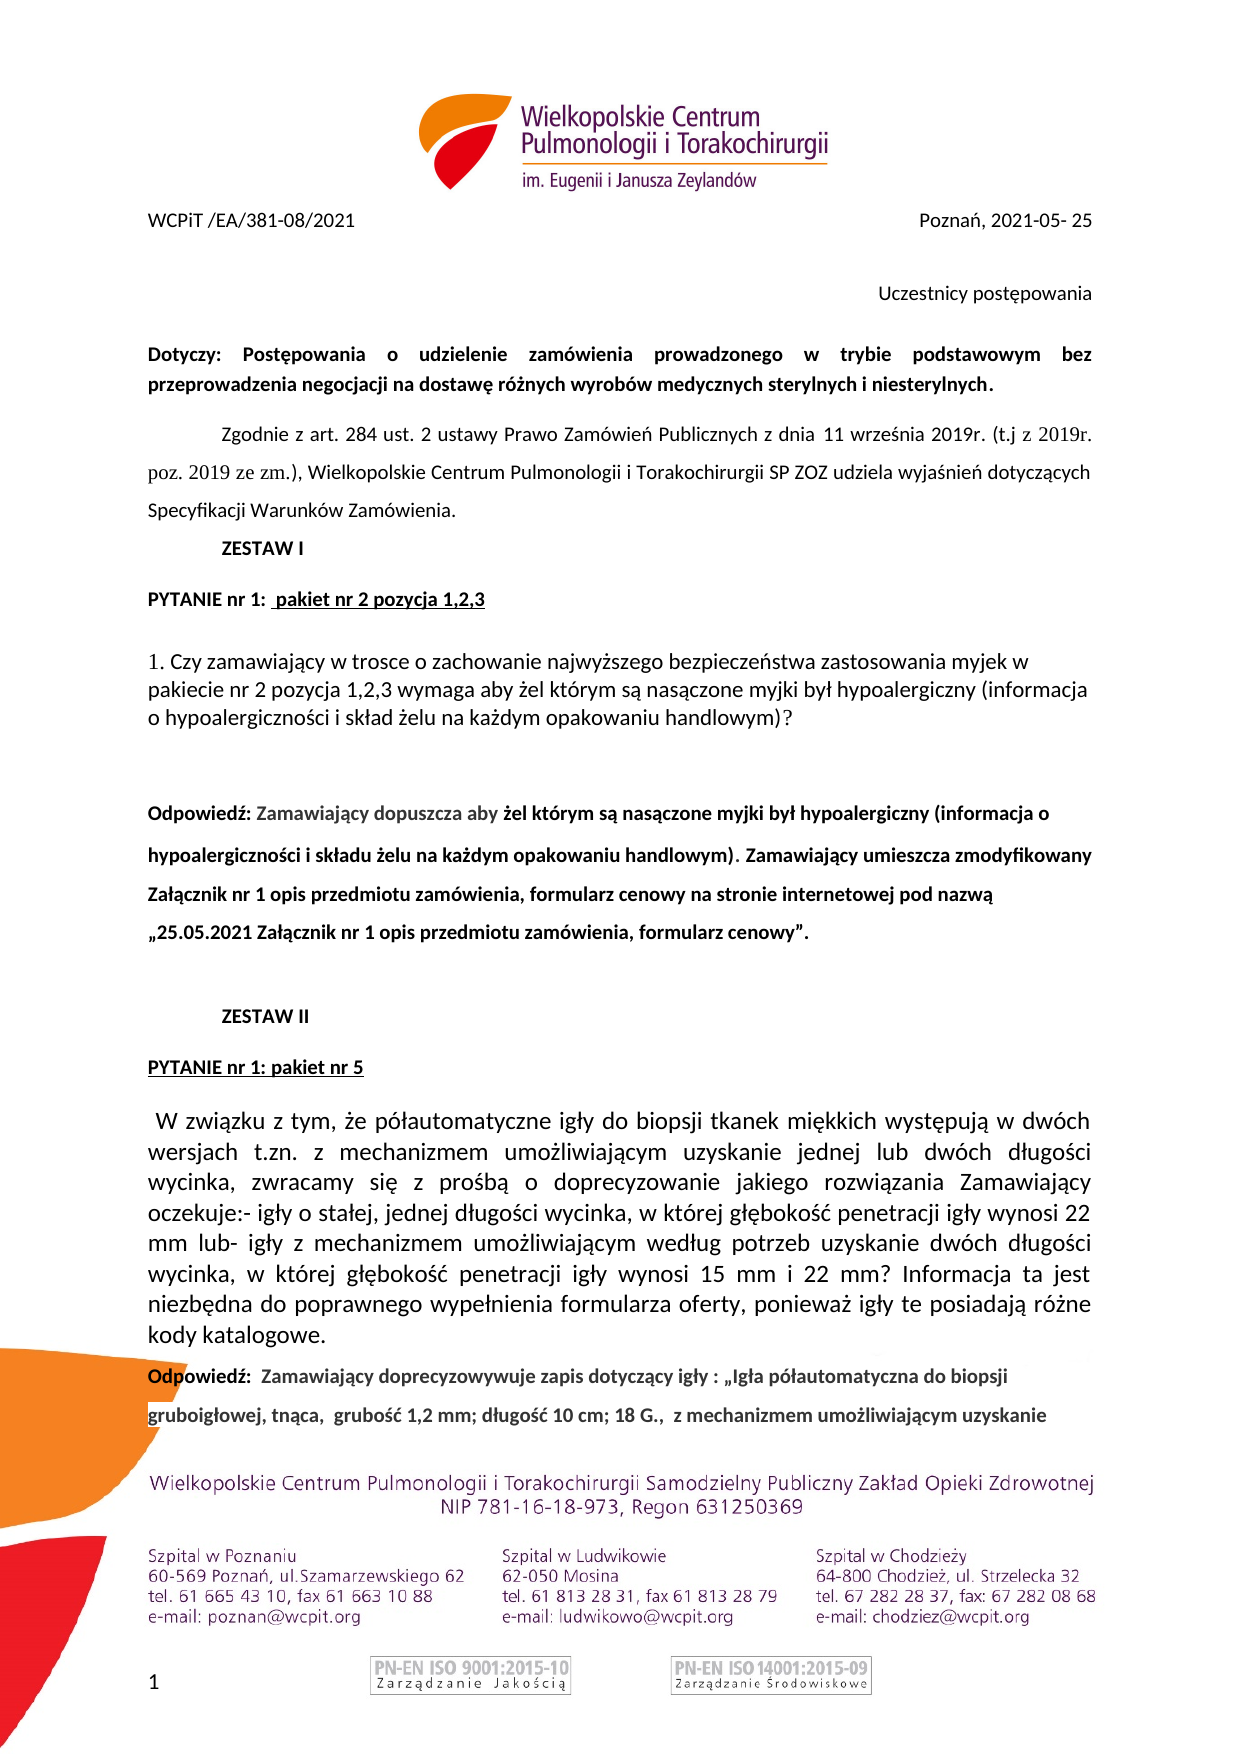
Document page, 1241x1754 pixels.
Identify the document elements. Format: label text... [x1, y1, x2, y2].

text PYTANIE nr 1: pakiet nr 2 pozycja 1,2,3 [148, 586, 1092, 611]
text ZESTAW I [148, 535, 1092, 561]
text Zgodnie z art. 284 ust. 2 ustawy Prawo Zamówień Publicznych z dnia 11 września 2019r. (t.j z 2019r. poz. 2019 ze zm.), Wielkopolskie Centrum Pulmonologii i Torakochirurgii SP ZOZ udziela wyjaśnień dotyczących Specyfikacji Warunków Zamówienia. [148, 421, 1092, 522]
picture [0, 1340, 1241, 1754]
text WCPiT /EA/381-08/2021 Poznań, 2021-05- 25 [148, 207, 1092, 232]
text Dotyczy: Postępowania o udzielenie zamówienia prowadzonego w trybie podstawowym bez przeprowadzenia negocjacji na dostawę różnych wyrobów medycznych sterylnych i niesterylnych. [148, 342, 1092, 396]
text W związku z tym, że półautomatyczne igły do biopsji tkanek miękkich występują w dwóch wersjach t.zn. z mechanizmem umożliwiającym uzyskanie jednej lub dwóch długości wycinka, zwracamy się z prośbą o doprecyzowanie jakiego rozwiązania Zamawiający oczekuje:- igły o stałej, jednej długości wycinka, w której głębokość penetracji igły wynosi 22 mm lub- igły z mechanizmem umożliwiającym według potrzeb uzyskanie dwóch długości wycinka, w której głębokość penetracji igły wynosi 15 mm i 22 mm? Informacja ta jest niezbędna do poprawnego wypełnienia formularza oferty, ponieważ igły te posiadają różne kody katalogowe. [148, 1105, 1092, 1349]
text Odpowiedź: Zamawiający dopuszcza aby żel którym są nasączone myjki był hypoalergiczny (informacja o hypoalergiczności i składu żelu na każdym opakowaniu handlowym). Zamawiający umieszcza zmodyfikowany Załącznik nr 1 opis przedmiotu zamówienia, formularz cenowy na stronie internetowej pod nazwą „25.05.2021 Załącznik nr 1 opis przedmiotu zamówienia, formularz cenowy”. [148, 800, 1092, 944]
text 1. Czy zamawiający w trosce o zachowanie najwyższego bezpieczeństwa zastosowania myjek w pakiecie nr 2 pozycja 1,2,3 wymaga aby żel którym są nasączone myjki był hypoalergiczny (informacja o hypoalergiczności i skład żelu na każdym opakowaniu handlowym)? [148, 647, 1092, 731]
text PYTANIE nr 1: pakiet nr 5 [148, 1054, 1092, 1080]
text Uczestnicy postępowania [185, 281, 1092, 306]
text ZESTAW II [148, 1003, 1092, 1029]
picture [398, 0, 842, 207]
